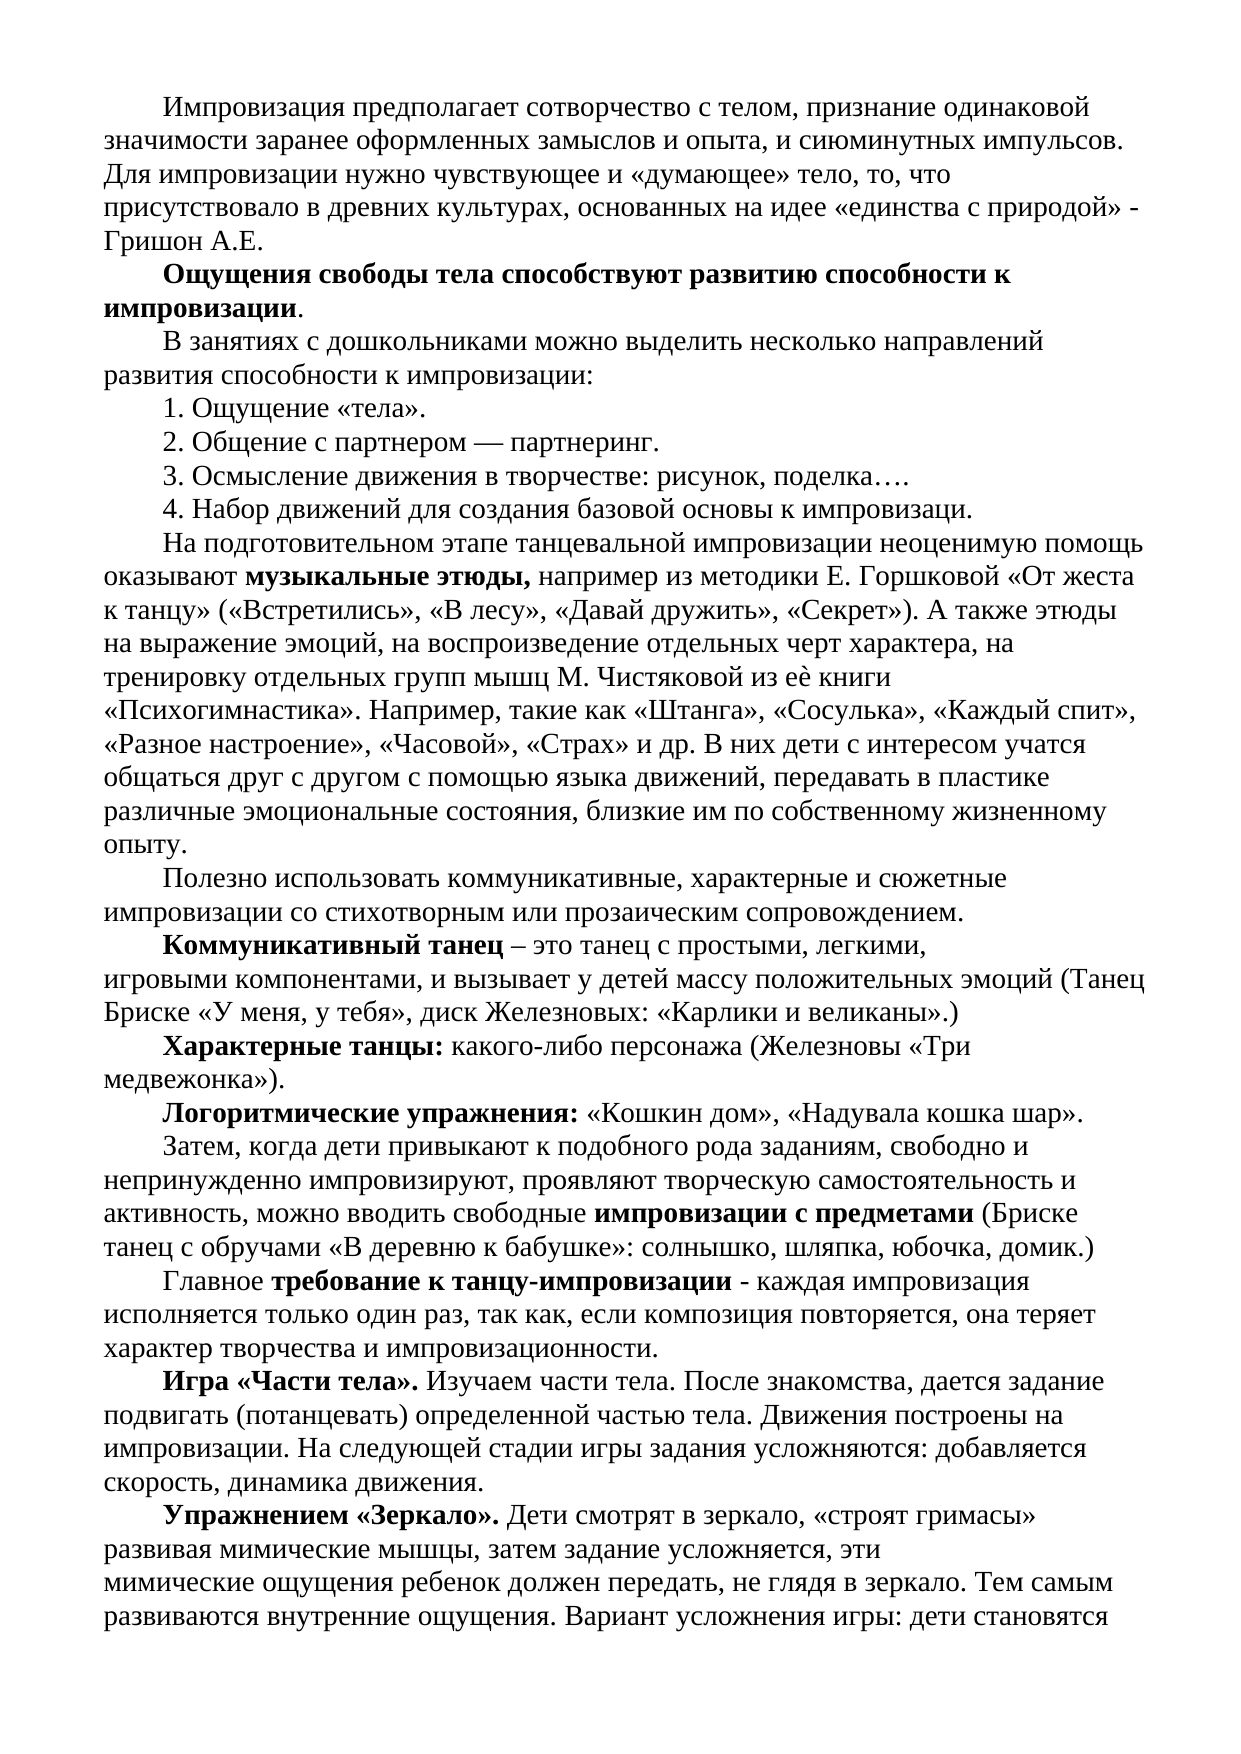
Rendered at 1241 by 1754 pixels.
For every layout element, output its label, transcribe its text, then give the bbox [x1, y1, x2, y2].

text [103, 1497, 1152, 1632]
text Логоритмические упражнения: «Кошкин дом», «Надувала кошка шар». [103, 1095, 1152, 1128]
text Полезно использовать коммуникативные, характерные и сюжетные импровизации со стихотворным или прозаическим сопровождением. [103, 860, 1152, 927]
text 2. Общение с партнером — партнеринг. [103, 424, 1152, 458]
text В занятиях с дошкольниками можно выделить несколько направлений развития способности к импровизации: [103, 323, 1152, 391]
text Главное требование к танцу-импровизации - каждая импровизация исполняется только один раз, так как, если композиция повторяется, она теряет характер творчества и импровизационности. [103, 1263, 1152, 1363]
text 1. Ощущение «тела». [103, 391, 1152, 424]
text Затем, когда дети привыкают к подобного рода заданиям, свободно и непринужденно импровизируют, проявляют творческую самостоятельность и активность, можно вводить свободные импровизации с предметами (Бриске танец с обручами «В деревню к бабушке»: солнышко, шляпка, юбочка, домик.) [103, 1128, 1152, 1263]
text 4. Набор движений для создания базовой основы к импровизаци. [103, 491, 1152, 525]
text Импровизация предполагает сотворчество с телом, признание одинаковой значимости заранее оформленных замыслов и опыта, и сиюминутных импульсов. Для импровизации нужно чувствующее и «думающее» тело, то, что присутствовало в древних культурах, основанных на идее «единства с природой» - Гришон А.Е. [103, 89, 1152, 256]
text На подготовительном этапе танцевальной импровизации неоценимую помощь оказывают музыкальные этюды, например из методики Е. Горшковой «От жеста к танцу» («Встретились», «В лесу», «Давай дружить», «Секрет»). А также этюды на выражение эмоций, на воспроизведение отдельных черт характера, на тренировку отдельных групп мышц М. Чистяковой из еѐ книги «Психогимнастика». Например, такие как «Штанга», «Сосулька», «Каждый спит», «Разное настроение», «Часовой», «Страх» и др. В них дети с интересом учатся общаться друг с другом с помощью языка движений, передавать в пластике различные эмоциональные состояния, близкие им по собственному жизненному опыту. [103, 525, 1152, 860]
text 3. Осмысление движения в творчестве: рисунок, поделка…. [103, 458, 1152, 491]
text Ощущения свободы тела способствуют развитию способности к импровизации. [103, 256, 1152, 323]
text Игра «Части тела». Изучаем части тела. После знакомства, дается задание подвигать (потанцевать) определенной частью тела. Движения построены на импровизации. На следующей стадии игры задания усложняются: добавляется скорость, динамика движения. [103, 1363, 1152, 1497]
text Характерные танцы: какого-либо персонажа (Железновы «Три медвежонка»). [103, 1028, 1152, 1095]
text Коммуникативный танец – это танец с простыми, легкими, игровыми компонентами, и вызывает у детей массу положительных эмоций (Танец Бриске «У меня, у тебя», диск Железновых: «Карлики и великаны».) [103, 927, 1152, 1028]
